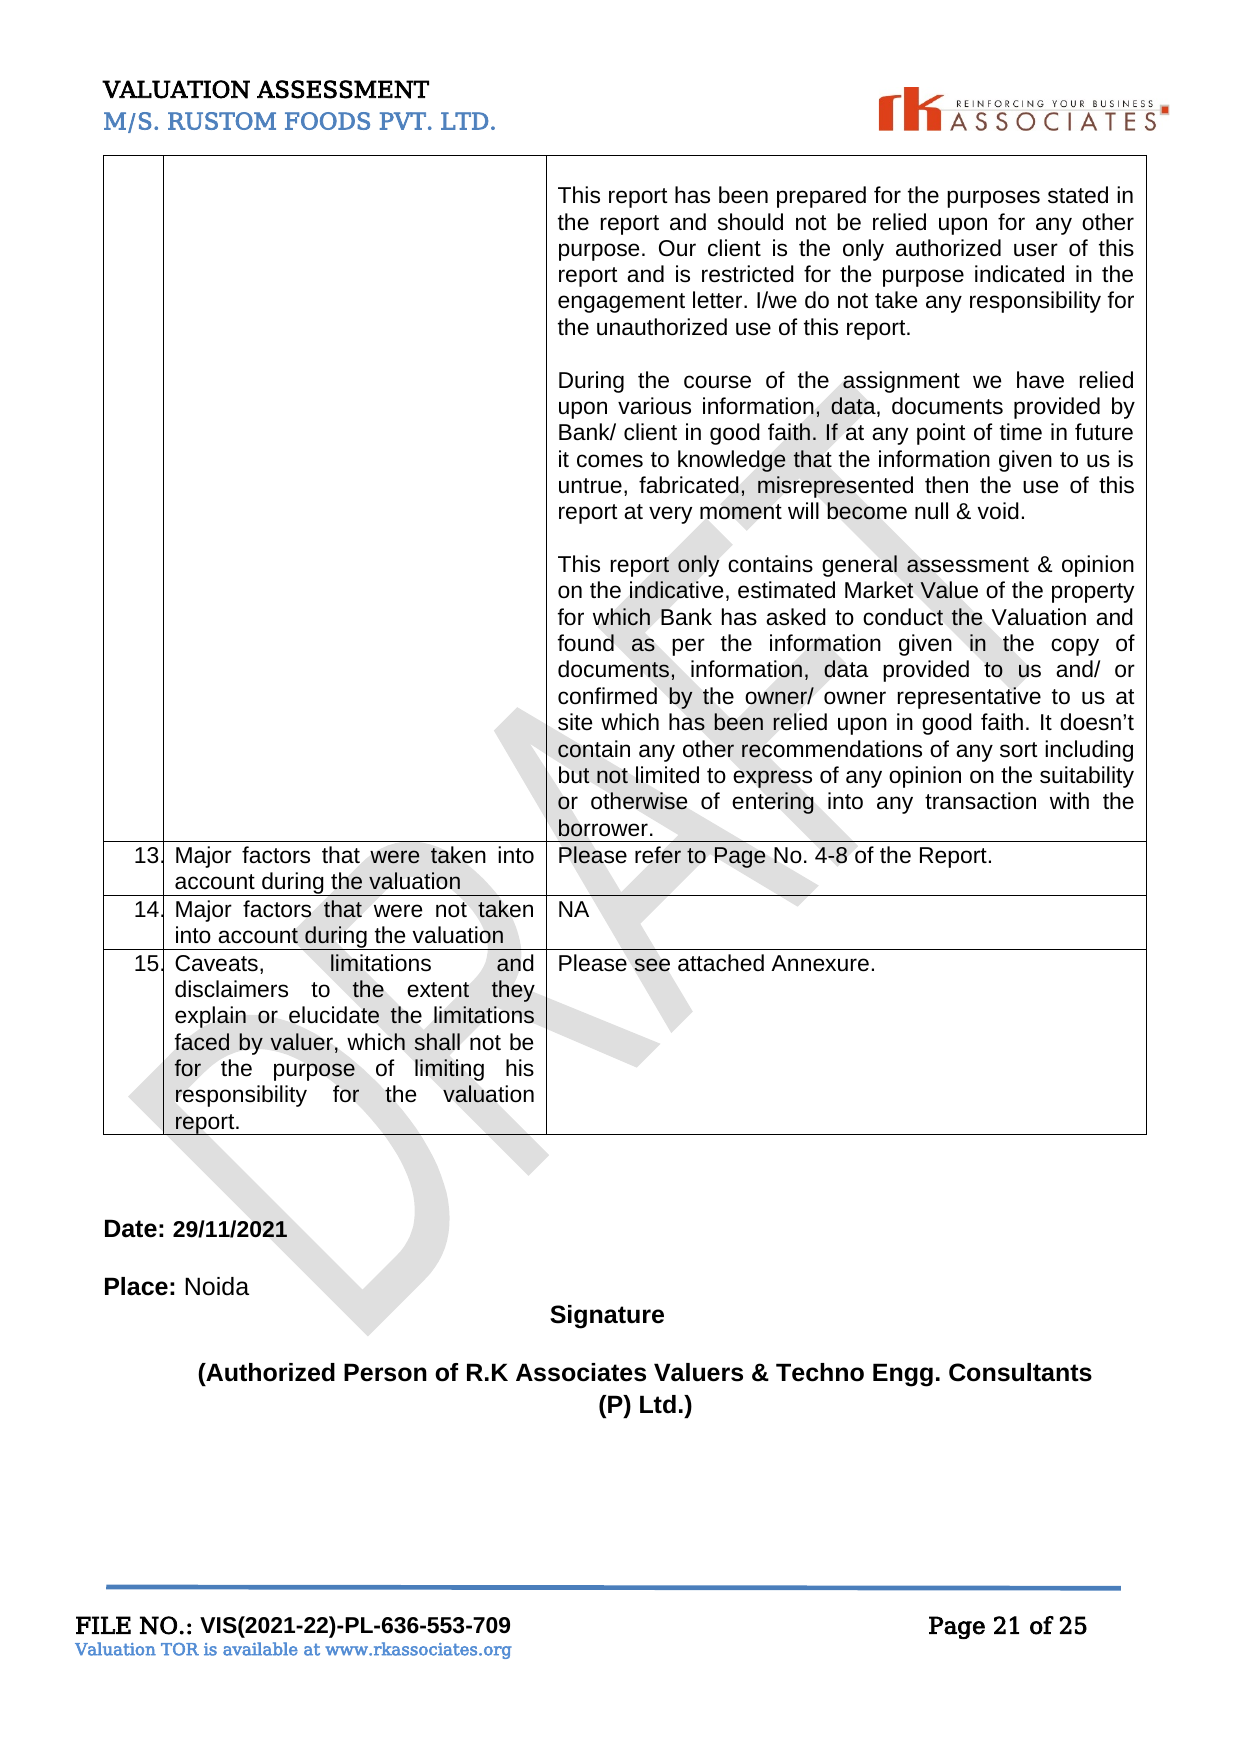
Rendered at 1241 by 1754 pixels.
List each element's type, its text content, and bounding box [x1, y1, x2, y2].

table_cell Major factors that were not taken into account during the valuation [164, 896, 546, 948]
text Place: [103, 1272, 1111, 1300]
table_cell [104, 950, 163, 1134]
table_cell [104, 842, 163, 895]
table_cell Please refer to Page No. 4-8 of the Report. [547, 842, 1146, 895]
table_cell Caveats, limitations and disclaimers to the extent they explain or elucidate the limitations faced by valuer, which shall not be for the purpose of limiting his responsibility for the valuation report. [164, 950, 546, 1134]
table_cell Major factors that were taken into account during the valuation [164, 842, 546, 895]
table_cell Please see attached Annexure. [547, 950, 1146, 1134]
text (Authorized Person of R.K Associates Valuers & Techno Engg. Consultants (P) Ltd.) [178, 1358, 1112, 1418]
table_cell [104, 896, 163, 948]
text Signature [103, 1300, 1111, 1329]
text Date: [103, 1214, 1111, 1243]
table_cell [547, 156, 1146, 841]
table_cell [164, 156, 546, 841]
table_cell NA [547, 896, 1146, 948]
picture [878, 87, 1170, 131]
table_cell [104, 156, 163, 841]
